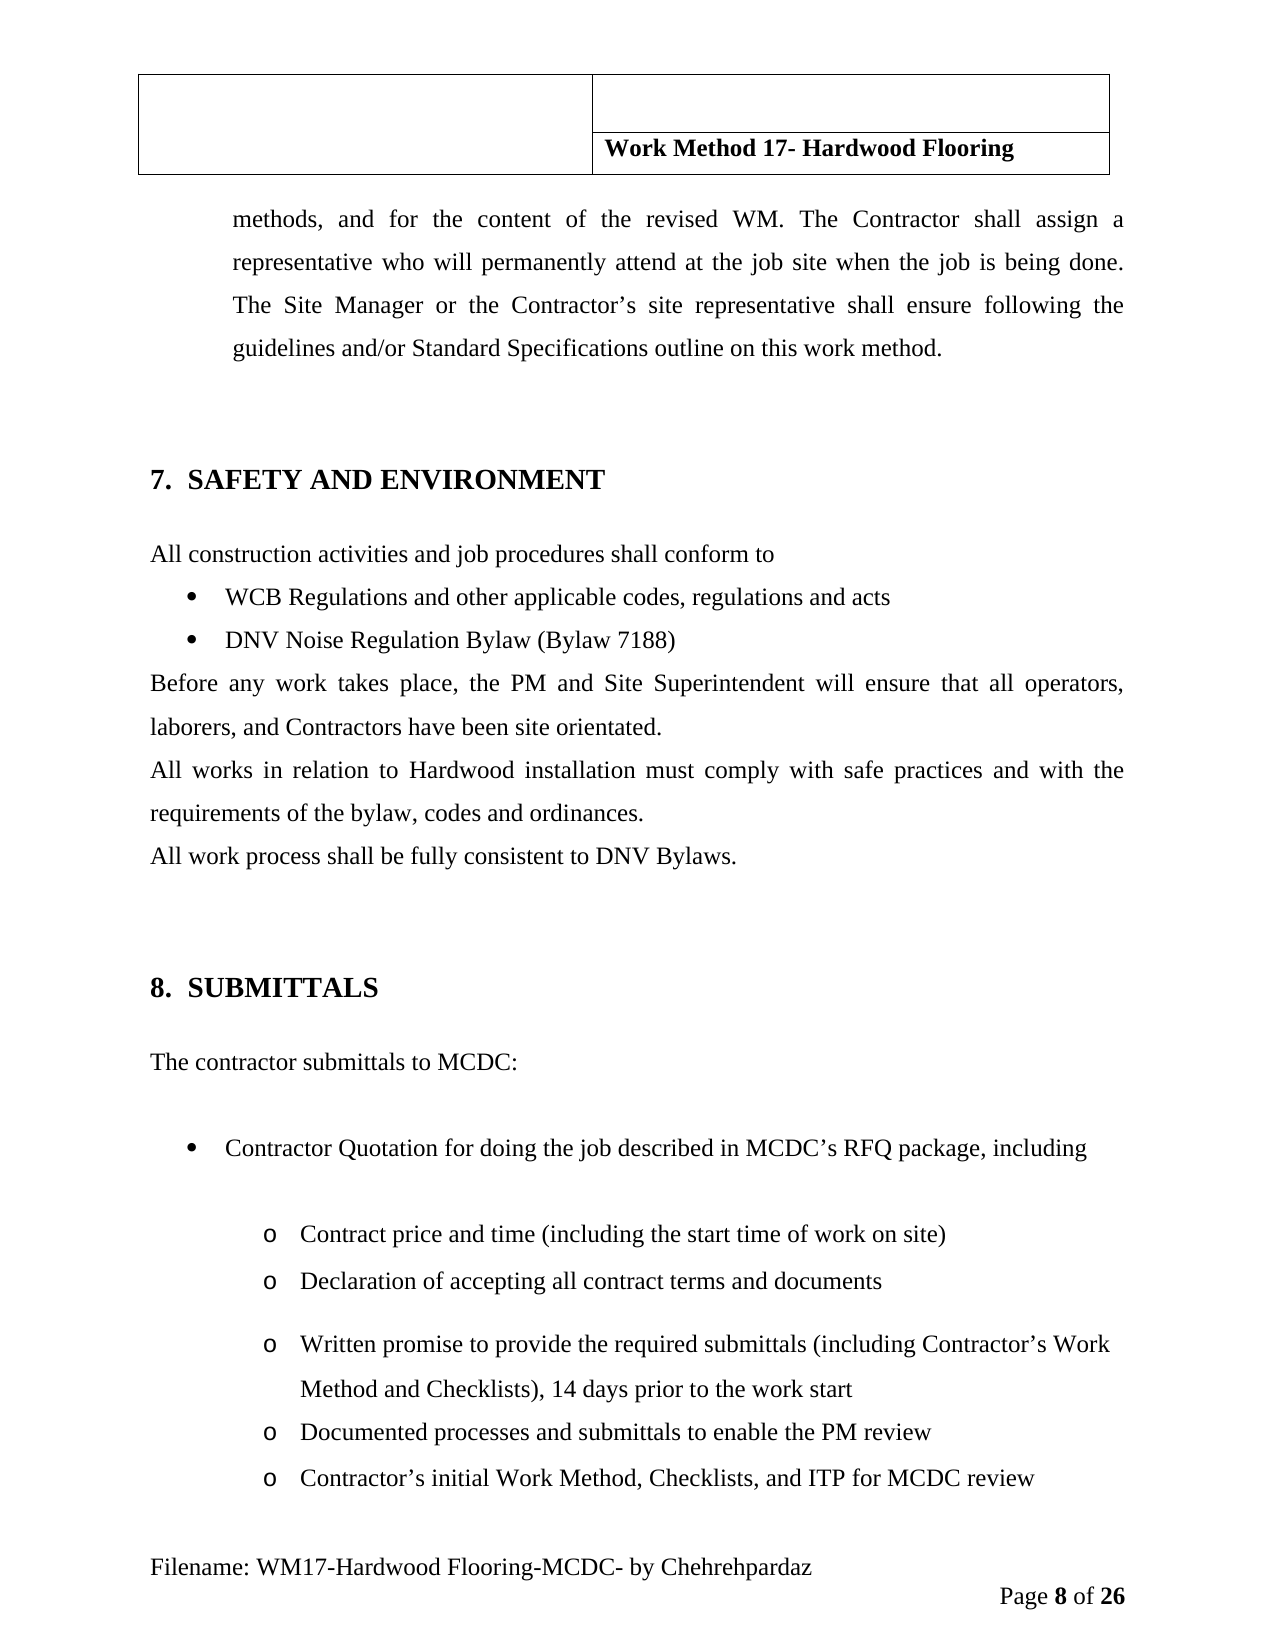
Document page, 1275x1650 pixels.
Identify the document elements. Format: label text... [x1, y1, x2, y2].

list Contractor Quotation for doing the job described in MCDC’s RFQ package, including [187, 1133, 1125, 1162]
subtitle SAFETY AND ENVIRONMENT [150, 462, 1125, 496]
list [162, 204, 1125, 362]
text All work process shall be fully consistent to DNV Bylaws. [150, 841, 1125, 870]
list Written promise to provide the required submittals (including Contractor’s Work Method and Checklists), 14 days prior to the work start [262, 1329, 1125, 1403]
list WCB Regulations and other applicable codes, regulations and acts [187, 582, 1125, 611]
list DNV Noise Regulation Bylaw (Bylaw 7188) [187, 625, 1125, 654]
text All works in relation to Hardwood installation must comply with safe practices and with the requirements of the bylaw, codes and ordinances. [150, 755, 1125, 827]
list Contract price and time (including the start time of work on site) [262, 1219, 1125, 1250]
text Before any work takes place, the PM and Site Superintendent will ensure that all operators, laborers, and Contractors have been site orientated. [150, 668, 1125, 740]
list Documented processes and submittals to enable the PM review [262, 1417, 1125, 1448]
subtitle SUBMITTALS [150, 970, 1125, 1004]
list Declaration of accepting all contract terms and documents [262, 1266, 1125, 1297]
text The contractor submittals to MCDC: [150, 1047, 1125, 1076]
text All construction activities and job procedures shall conform to [150, 539, 1125, 568]
list Contractor’s initial Work Method, Checklists, and ITP for MCDC review [262, 1463, 1125, 1494]
